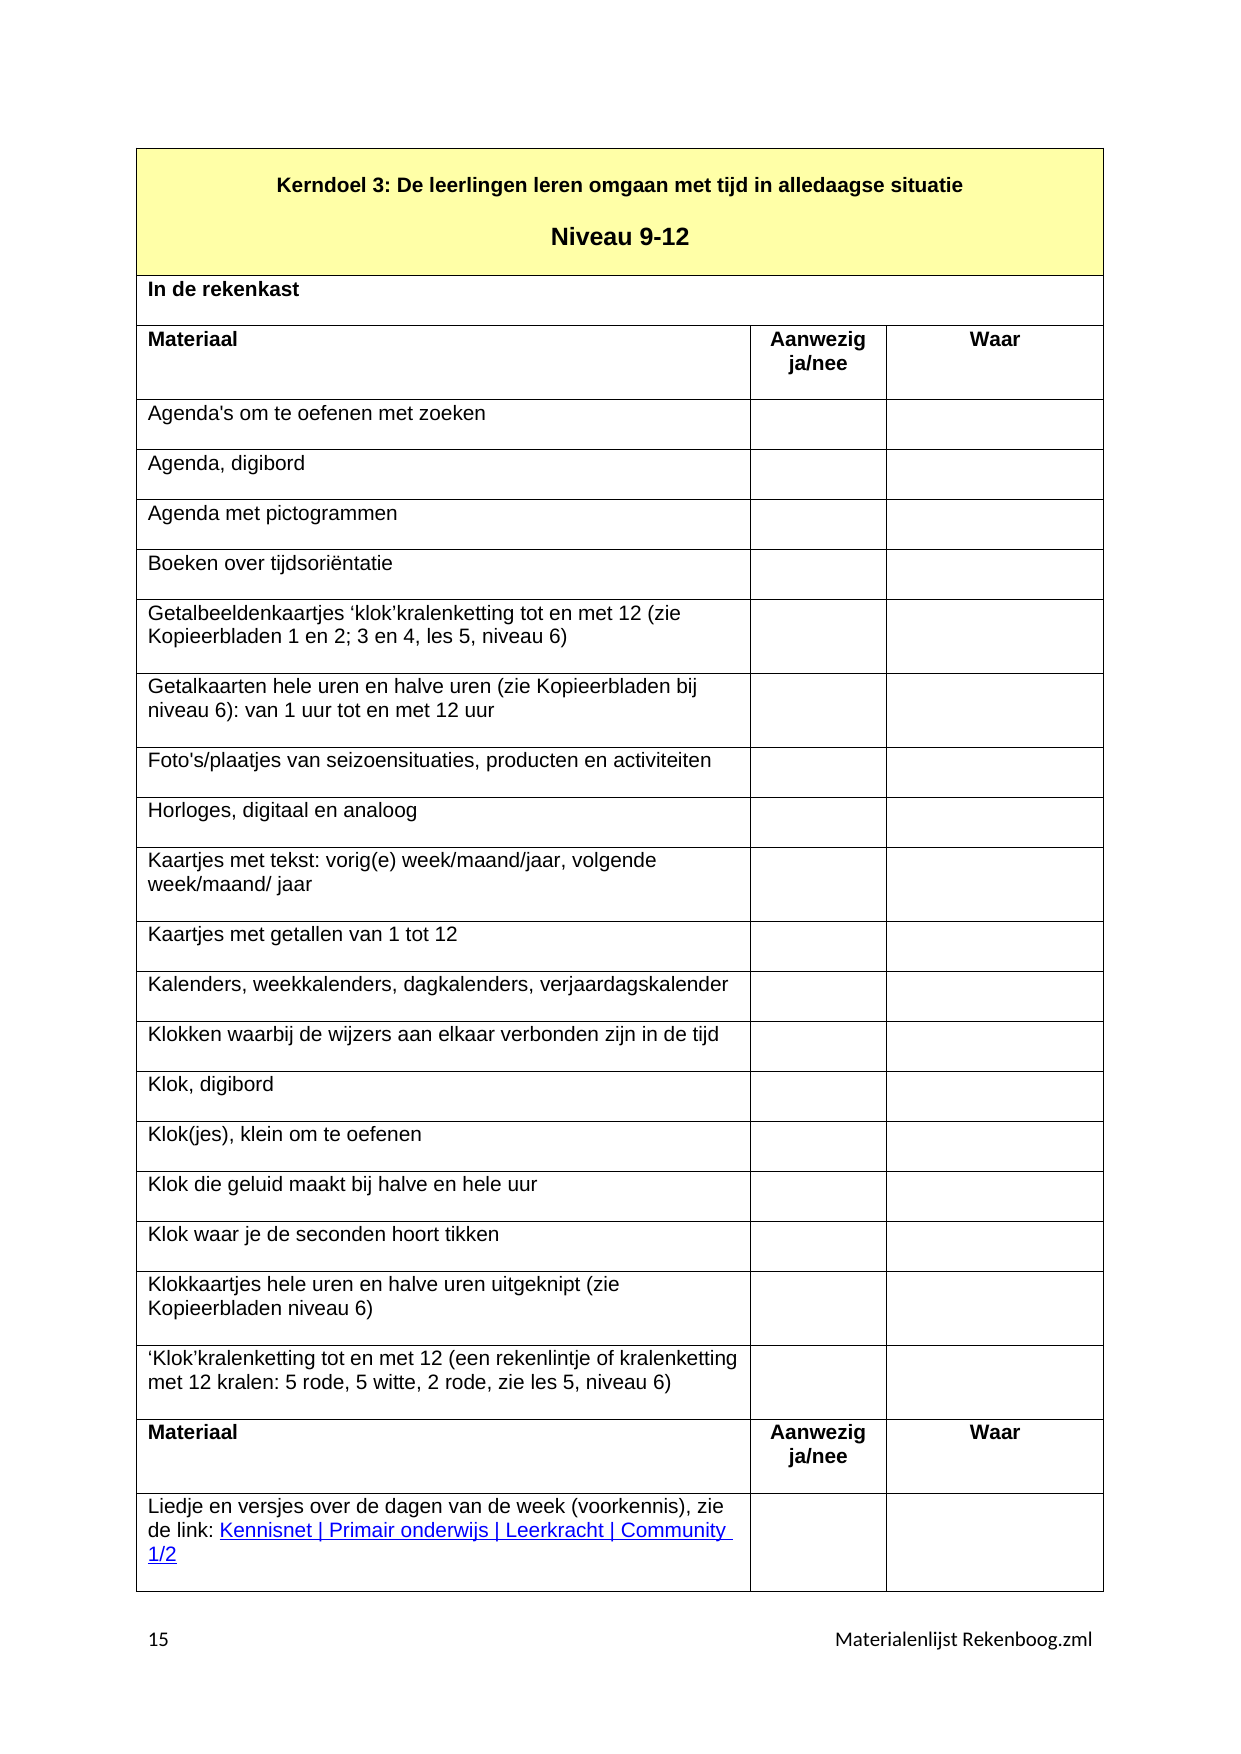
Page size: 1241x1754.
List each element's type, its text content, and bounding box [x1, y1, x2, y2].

table_cell [751, 400, 886, 449]
table_cell [887, 1222, 1103, 1271]
table_cell ‘Klok’kralenketting tot en met 12 (een rekenlintje of kralenketting met 12 kralen: 5 rode, 5 witte, 2 rode, zie les 5, niveau 6) [137, 1346, 750, 1419]
table_cell [887, 922, 1103, 971]
table_cell [887, 450, 1103, 499]
table_cell [751, 798, 886, 847]
table_cell [887, 798, 1103, 847]
table_cell [751, 1022, 886, 1071]
table_cell [751, 1122, 886, 1171]
table_cell Liedje en versjes over de dagen van de week (voorkennis), zie de link: Kennisnet | Primair onderwijs | Leerkracht | Community 1/2 [137, 1494, 750, 1591]
table_cell Materiaal [137, 1420, 750, 1493]
table_cell [751, 550, 886, 599]
table_cell Klokkaartjes hele uren en halve uren uitgeknipt (zie Kopieerbladen niveau 6) [137, 1272, 750, 1345]
table_cell [751, 1222, 886, 1271]
table_cell Boeken over tijdsoriëntatie [137, 550, 750, 599]
table_cell [887, 1272, 1103, 1345]
table_cell Waar [887, 1420, 1103, 1493]
table_cell [751, 1072, 886, 1121]
table_cell In de rekenkast [137, 276, 1103, 325]
table_cell [887, 848, 1103, 921]
table_cell [887, 550, 1103, 599]
table_cell Aanwezig ja/nee [751, 326, 886, 399]
table_cell [751, 500, 886, 549]
table_cell Materiaal [137, 326, 750, 399]
table_cell Klok(jes), klein om te oefenen [137, 1122, 750, 1171]
table_cell [751, 674, 886, 747]
table_cell [751, 450, 886, 499]
table_cell Klok die geluid maakt bij halve en hele uur [137, 1172, 750, 1221]
table_cell [751, 748, 886, 797]
table_cell Agenda met pictogrammen [137, 500, 750, 549]
table_cell Klok waar je de seconden hoort tikken [137, 1222, 750, 1271]
table_cell Klok, digibord [137, 1072, 750, 1121]
table_cell [887, 1172, 1103, 1221]
table_cell Agenda, digibord [137, 450, 750, 499]
table_cell [887, 600, 1103, 673]
table_header Kerndoel 3: De leerlingen leren omgaan met tijd in alledaagse situatie Niveau 9-12 [137, 149, 1103, 275]
table_cell [751, 848, 886, 921]
table_cell Aanwezig ja/nee [751, 1420, 886, 1493]
table_cell Getalbeeldenkaartjes ‘klok’kralenketting tot en met 12 (zie Kopieerbladen 1 en 2; 3 en 4, les 5, niveau 6) [137, 600, 750, 673]
table_cell Horloges, digitaal en analoog [137, 798, 750, 847]
table_cell [887, 1494, 1103, 1591]
table_cell Kaartjes met getallen van 1 tot 12 [137, 922, 750, 971]
table_cell Kalenders, weekkalenders, dagkalenders, verjaardagskalender [137, 972, 750, 1021]
table_cell Klokken waarbij de wijzers aan elkaar verbonden zijn in de tijd [137, 1022, 750, 1071]
table_cell [751, 972, 886, 1021]
table_cell [751, 600, 886, 673]
table_cell [751, 1272, 886, 1345]
table_cell Getalkaarten hele uren en halve uren (zie Kopieerbladen bij niveau 6): van 1 uur tot en met 12 uur [137, 674, 750, 747]
table_cell [751, 1494, 886, 1591]
table_cell [887, 1346, 1103, 1419]
table_cell [887, 748, 1103, 797]
table_cell [887, 1022, 1103, 1071]
table_cell [887, 500, 1103, 549]
table_cell [887, 1122, 1103, 1171]
table_cell Agenda's om te oefenen met zoeken [137, 400, 750, 449]
table_cell Kaartjes met tekst: vorig(e) week/maand/jaar, volgende week/maand/ jaar [137, 848, 750, 921]
table_cell [751, 922, 886, 971]
table_cell [751, 1346, 886, 1419]
table_cell Foto's/plaatjes van seizoensituaties, producten en activiteiten [137, 748, 750, 797]
table_cell [887, 674, 1103, 747]
table_cell Waar [887, 326, 1103, 399]
table_cell [751, 1172, 886, 1221]
table_cell [887, 400, 1103, 449]
table_cell [887, 972, 1103, 1021]
table_cell [887, 1072, 1103, 1121]
